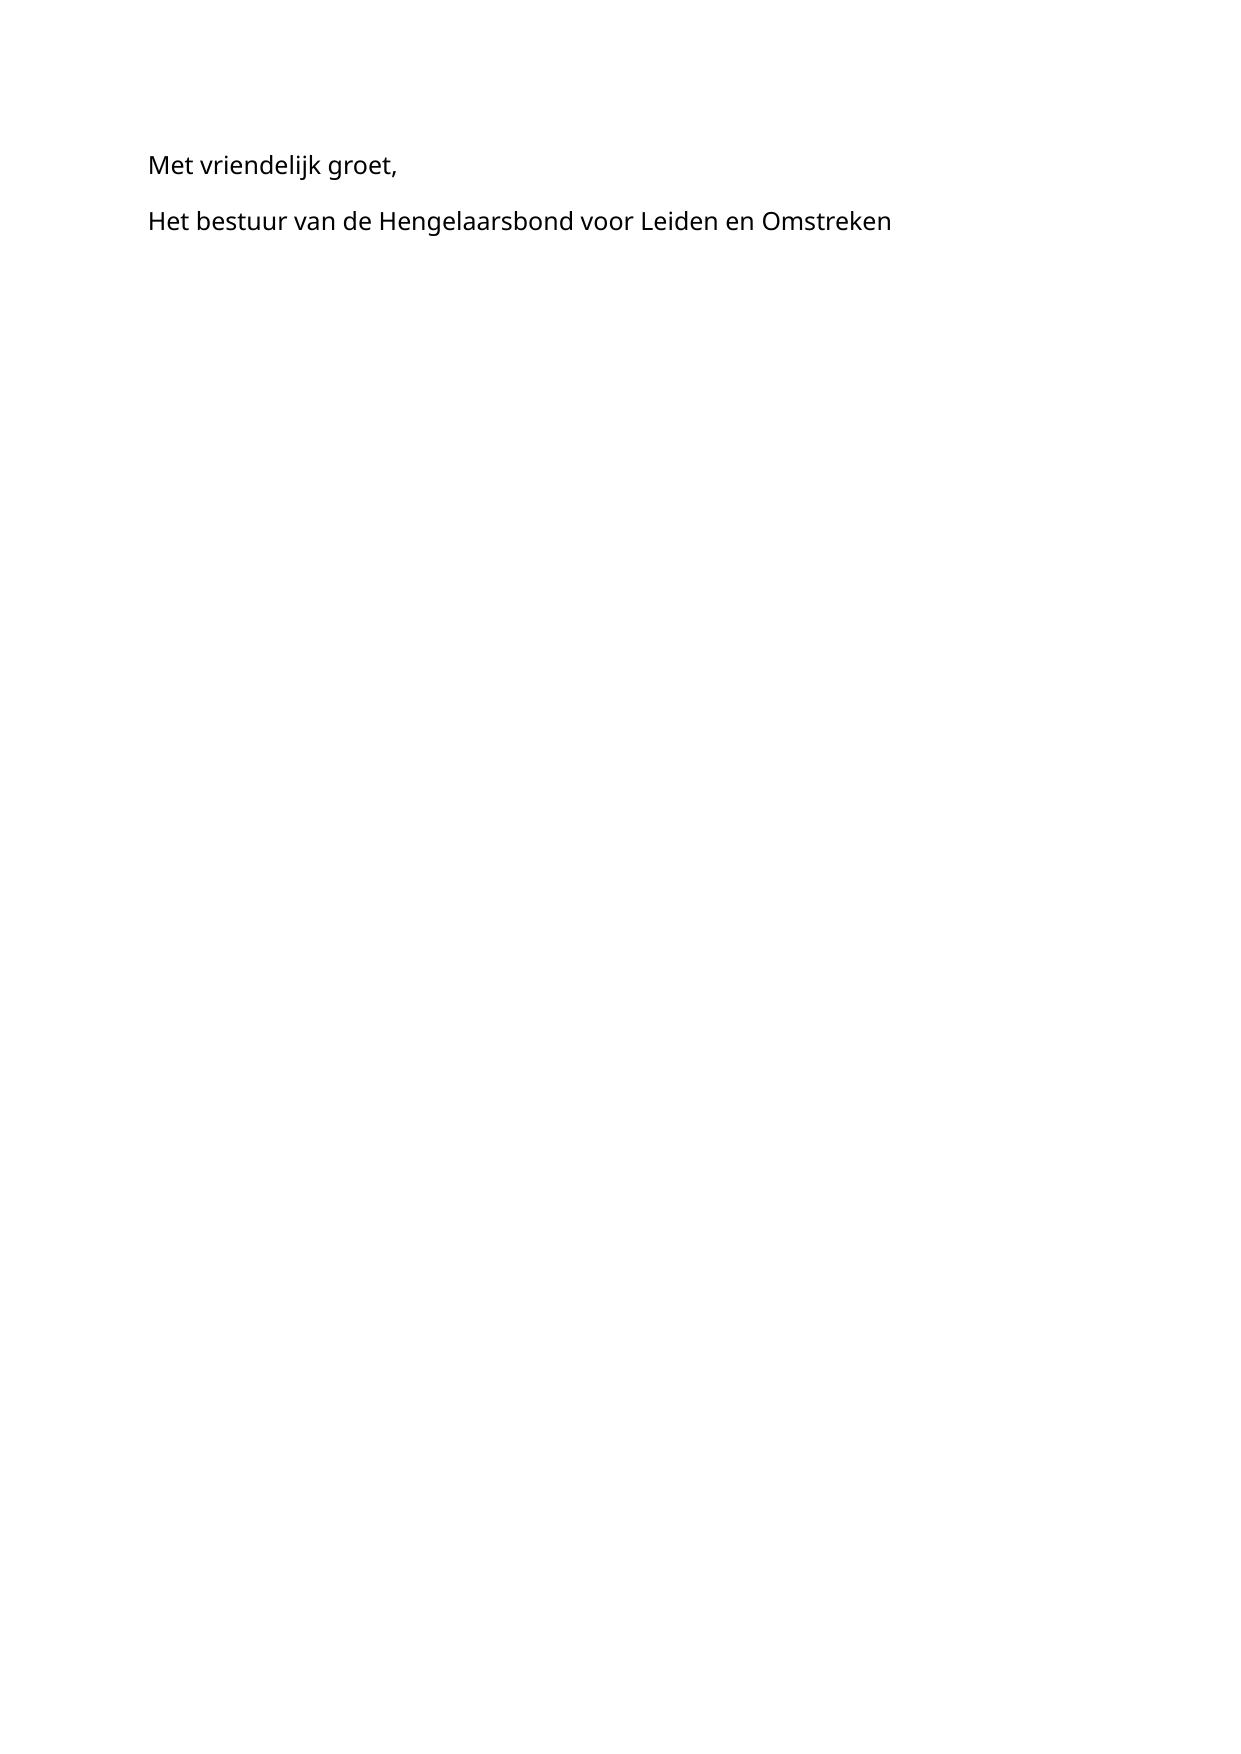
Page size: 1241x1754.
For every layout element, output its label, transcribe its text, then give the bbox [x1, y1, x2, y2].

text Het bestuur van de Hengelaarsbond voor Leiden en Omstreken [148, 203, 1093, 237]
text Met vriendelijk groet, [148, 148, 1093, 182]
